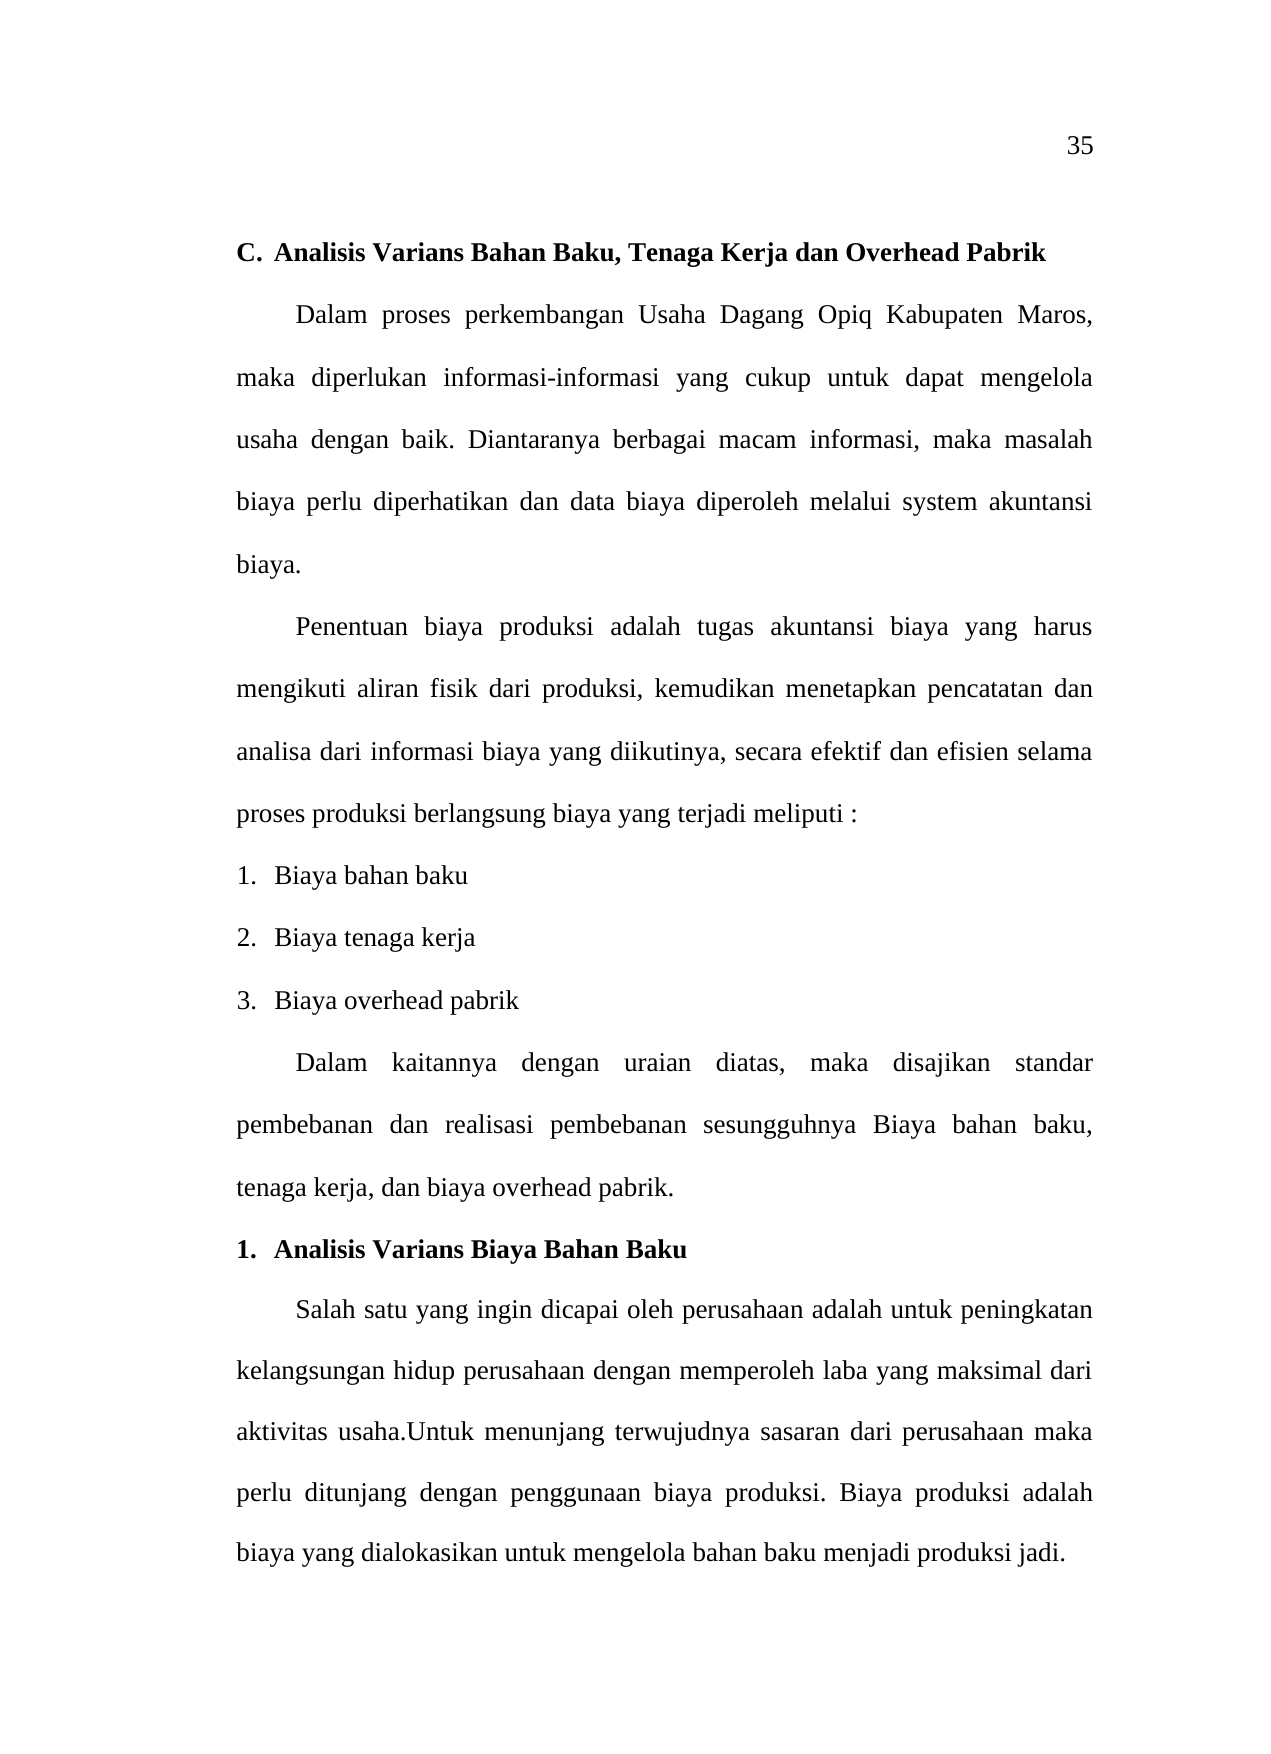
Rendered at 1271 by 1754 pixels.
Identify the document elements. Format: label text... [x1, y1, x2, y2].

list Penentuan biaya produksi adalah tugas akuntansi biaya yang harus mengikuti aliran fisik dari produksi, kemudikan menetapkan pencatatan dan analisa dari informasi biaya yang diikutinya, secara efektif dan efisien selama proses produksi berlangsung biaya yang terjadi meliputi : [236, 610, 1094, 828]
list Biaya bahan baku [237, 859, 1094, 890]
list Analisis Varians Bahan Baku, Tenaga Kerja dan Overhead Pabrik [236, 236, 1094, 267]
list Dalam proses perkembangan Usaha Dagang Opiq Kabupaten Maros, maka diperlukan informasi-informasi yang cukup untuk dapat mengelola usaha dengan baik. Diantaranya berbagai macam informasi, maka masalah biaya perlu diperhatikan dan data biaya diperoleh melalui system akuntansi biaya. [236, 298, 1094, 579]
list Analisis Varians Biaya Bahan Baku [236, 1233, 1094, 1264]
text Salah satu yang ingin dicapai oleh perusahaan adalah untuk peningkatan kelangsungan hidup perusahaan dengan memperoleh laba yang maksimal dari aktivitas usaha.Untuk menunjang terwujudnya sasaran dari perusahaan maka perlu ditunjang dengan penggunaan biaya produksi. Biaya produksi adalah biaya yang dialokasikan untuk mengelola bahan baku menjadi produksi jadi. [236, 1294, 1094, 1568]
list Biaya tenaga kerja [237, 921, 1094, 953]
list Biaya overhead pabrik [237, 984, 1094, 1015]
list Dalam kaitannya dengan uraian diatas, maka disajikan standar pembebanan dan realisasi pembebanan sesungguhnya Biaya bahan baku, tenaga kerja, dan biaya overhead pabrik. [236, 1046, 1094, 1202]
